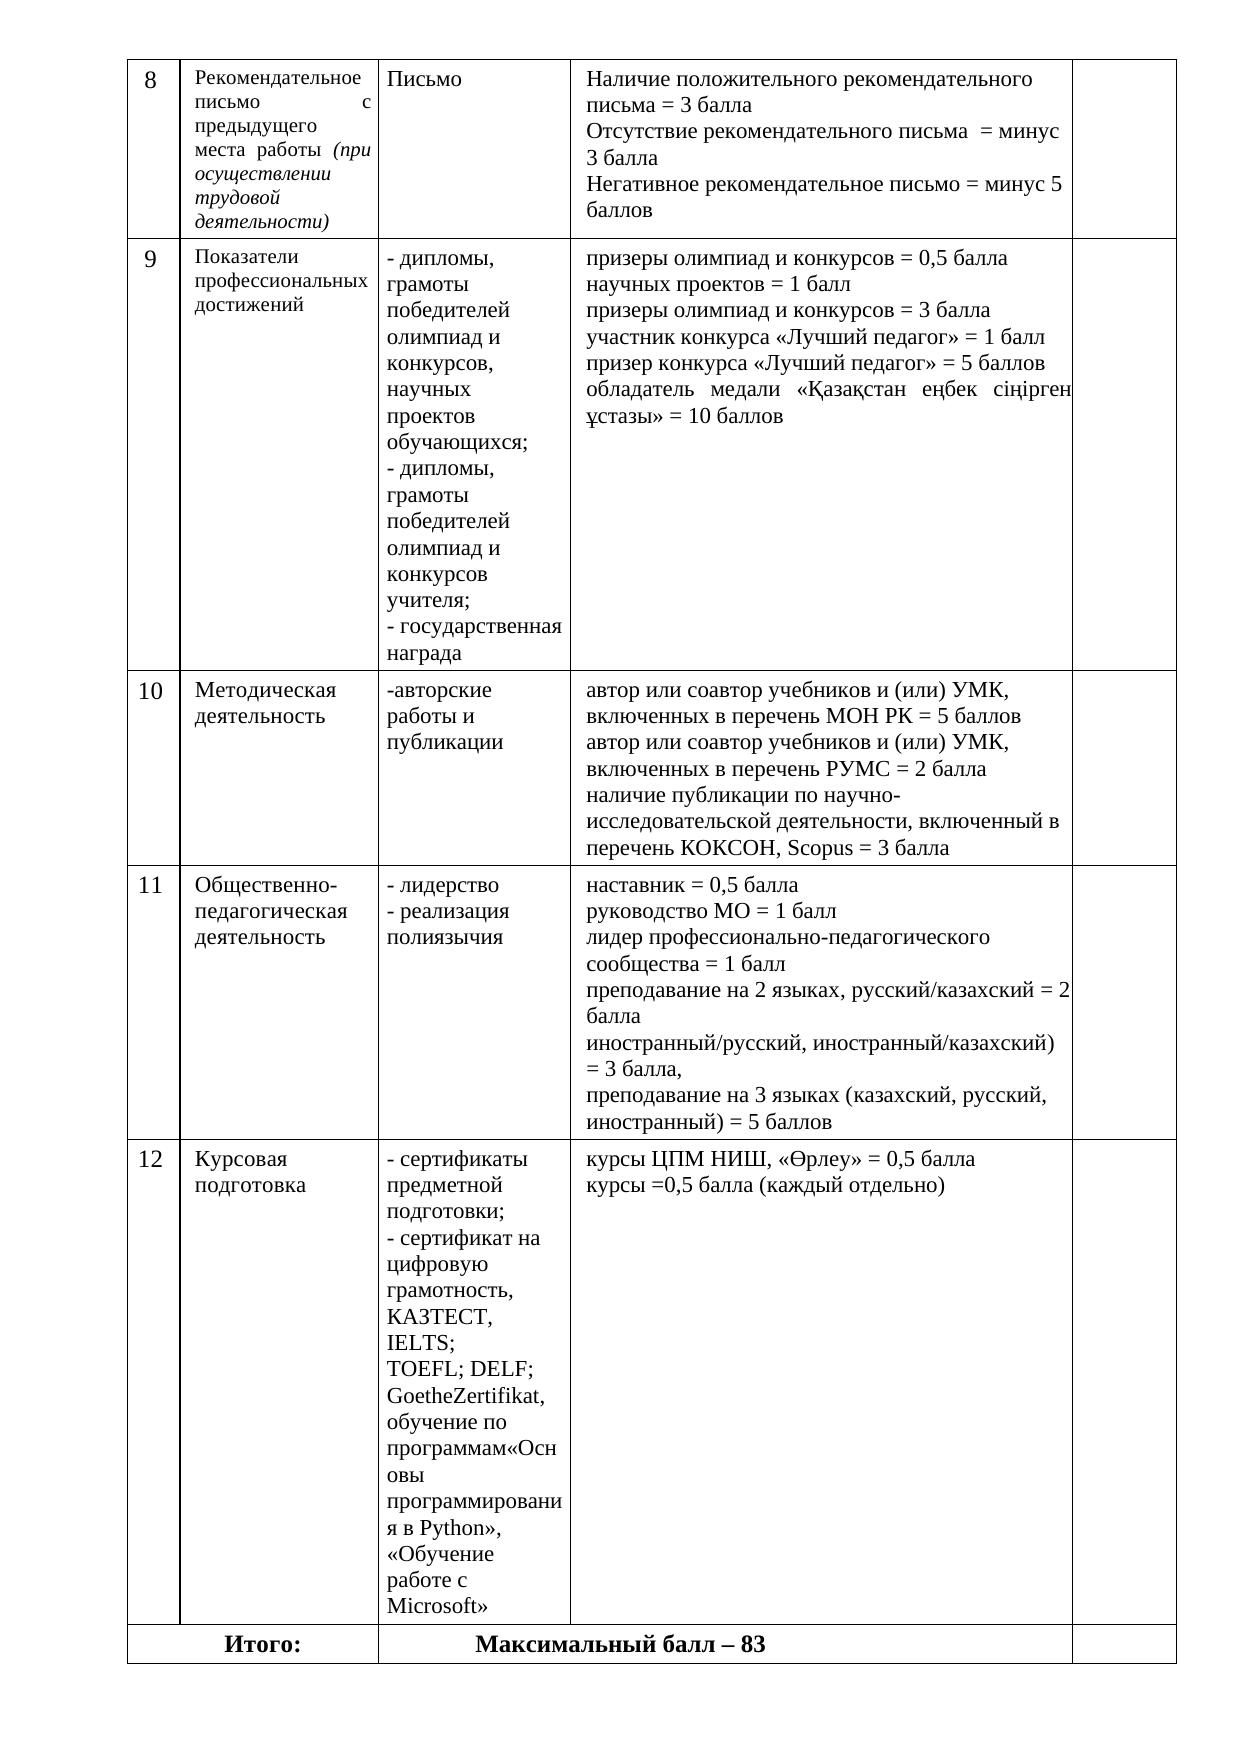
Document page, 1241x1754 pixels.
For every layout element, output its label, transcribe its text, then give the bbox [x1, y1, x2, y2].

table_cell [1073, 866, 1176, 1139]
table_cell [1073, 1625, 1176, 1663]
table_cell - лидерство - реализация полиязычия [379, 866, 570, 1139]
table_cell Рекомендательное письмо с предыдущего места работы (при осуществлении трудовой деятельности) [181, 60, 378, 238]
table_cell призеры олимпиад и конкурсов = 0,5 балла научных проектов = 1 балл призеры олимпиад и конкурсов = 3 балла участник конкурса «Лучший педагог» = 1 балл призер конкурса «Лучший педагог» = 5 баллов обладатель медали «Қазақстан еңбек сіңірген ұстазы» = 10 баллов [571, 239, 1072, 670]
table_cell 11 [128, 866, 179, 1139]
table_cell - сертификаты предметной подготовки; - сертификат на цифровую грамотность, КАЗТЕСТ, IELTS; TOEFL; DELF; GoetheZertifikat, обучение по программам«Основы программирования в Python», «Обучение работе с Microsoft» [379, 1140, 570, 1624]
table_cell автор или соавтор учебников и (или) УМК, включенных в перечень МОН РК = 5 баллов автор или соавтор учебников и (или) УМК, включенных в перечень РУМС = 2 балла наличие публикации по научно-исследовательской деятельности, включенный в перечень КОКСОН, Scopus = 3 балла [571, 671, 1072, 865]
table_cell 9 [128, 239, 179, 670]
table_cell 10 [128, 671, 179, 865]
table_cell [1073, 1140, 1176, 1624]
table_cell Показатели профессиональных достижений [181, 239, 378, 670]
table_cell Общественно-педагогическая деятельность [181, 866, 378, 1139]
table_cell [1073, 671, 1176, 865]
table_cell 12 [128, 1140, 179, 1624]
table_cell Методическая деятельность [181, 671, 378, 865]
table_cell Письмо [379, 60, 570, 238]
table_cell [1073, 239, 1176, 670]
table_cell наставник = 0,5 балла руководство МО = 1 балл лидер профессионально-педагогического сообщества = 1 балл преподавание на 2 языках, русский/казахский = 2 балла иностранный/русский, иностранный/казахский) = 3 балла, преподавание на 3 языках (казахский, русский, иностранный) = 5 баллов [571, 866, 1072, 1139]
table_cell -авторские работы и публикации [379, 671, 570, 865]
table_cell Наличие положительного рекомендательного письма = 3 балла Отсутствие рекомендательного письма = минус 3 балла Негативное рекомендательное письмо = минус 5 баллов [571, 60, 1072, 238]
table_cell Итого: [128, 1625, 378, 1663]
table_cell [1073, 60, 1176, 238]
table_cell Максимальный балл – 83 [379, 1625, 1072, 1663]
table_cell 8 [128, 60, 179, 238]
table_cell курсы ЦПМ НИШ, «Өрлеу» = 0,5 балла курсы =0,5 балла (каждый отдельно) [571, 1140, 1072, 1624]
table_cell - дипломы, грамоты победителей олимпиад и конкурсов, научных проектов обучающихся; - дипломы, грамоты победителей олимпиад и конкурсов учителя; - государственная награда [379, 239, 570, 670]
table_cell Курсовая подготовка [181, 1140, 378, 1624]
